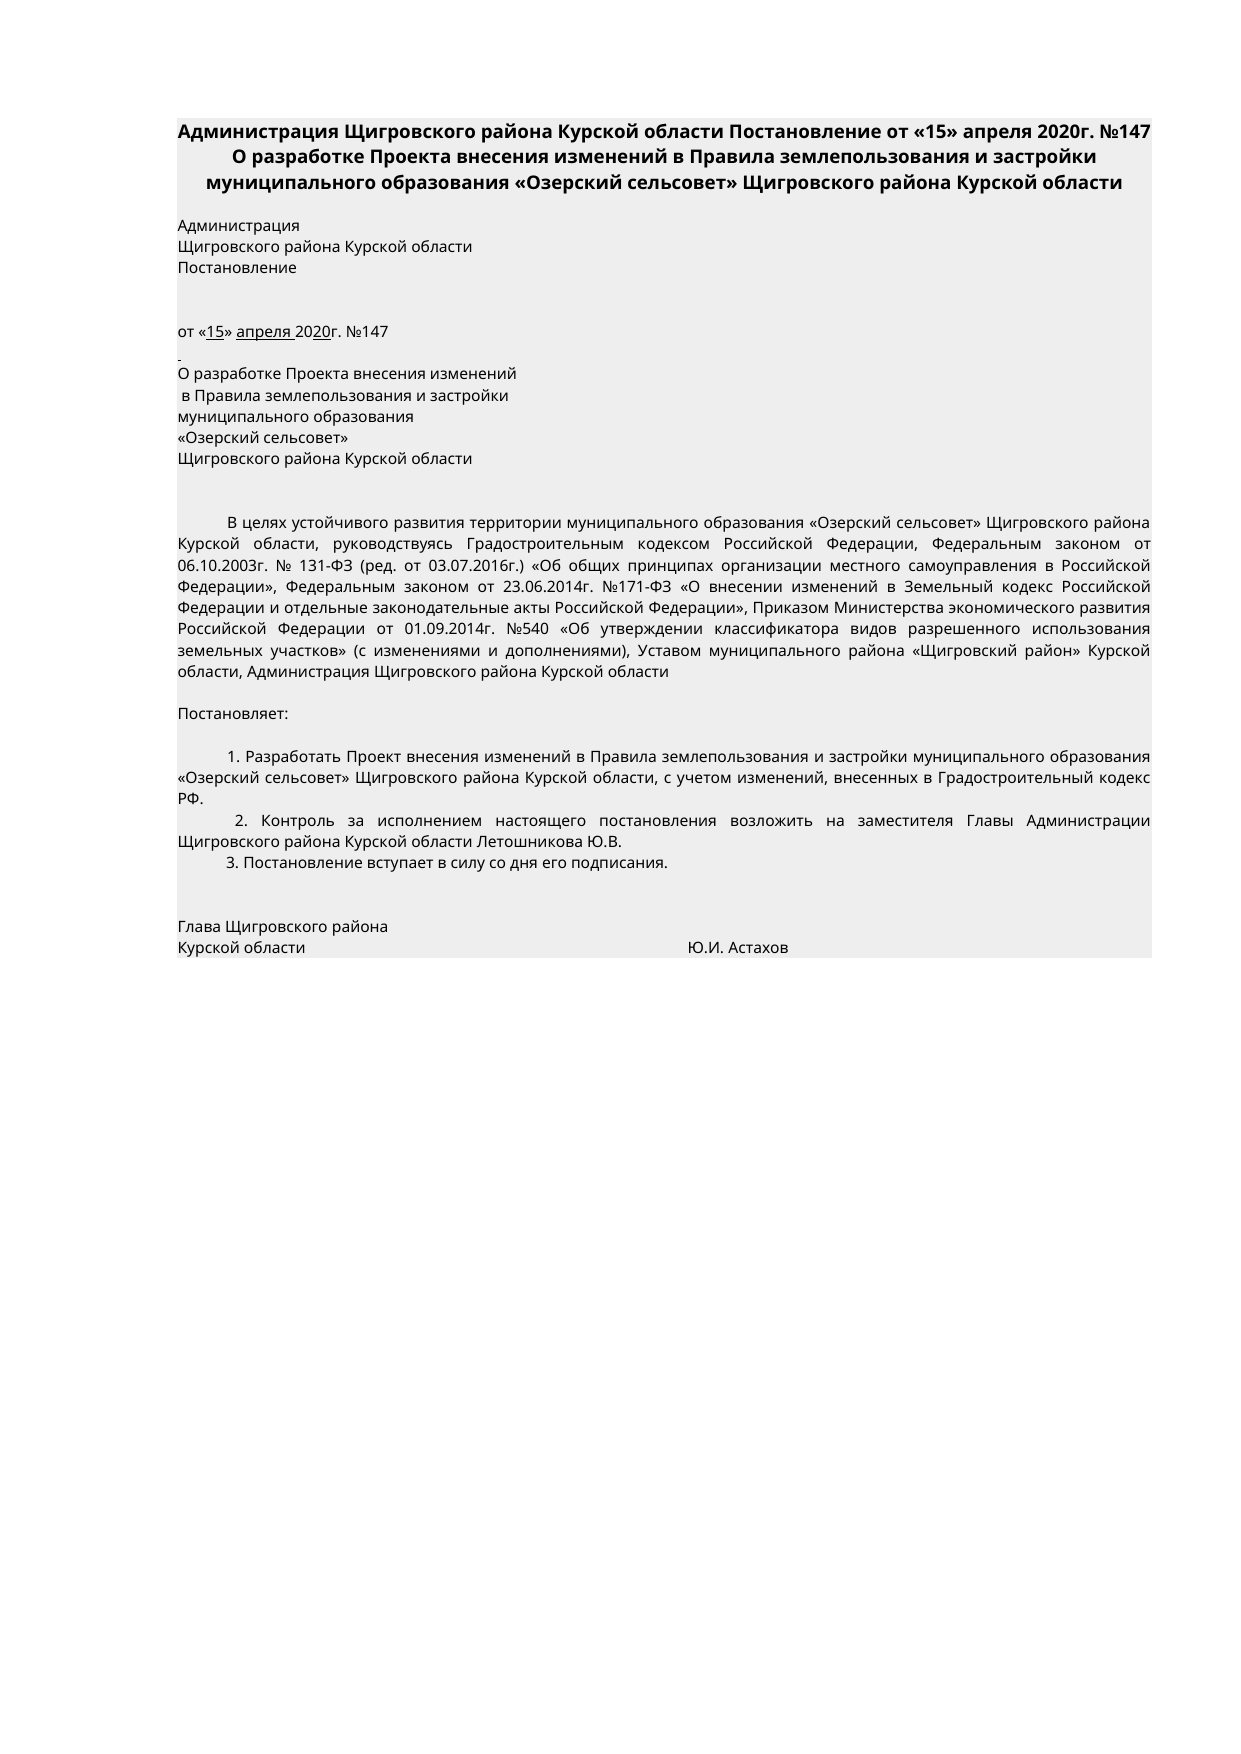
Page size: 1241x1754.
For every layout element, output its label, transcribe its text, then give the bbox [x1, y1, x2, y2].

text от «15» апреля 2020г. №147 [177, 321, 1152, 342]
text «Озерский сельсовет» [177, 427, 1152, 448]
text Постановляет: [177, 703, 1152, 724]
text Администрация Щигровского района Курской области Постановление от «15» апреля 2020г. №147 О разработке Проекта внесения изменений в Правила землепользования и застройки муниципального образования «Озерский сельсовет» Щигровского района Курской области [177, 118, 1152, 195]
text Курской области Ю.И. Астахов [177, 937, 1152, 958]
text Щигровского района Курской области [177, 448, 1152, 469]
text О разработке Проекта внесения изменений [177, 363, 1152, 384]
text Щигровского района Курской области [177, 236, 1152, 257]
text В целях устойчивого развития территории муниципального образования «Озерский сельсовет» Щигровского района Курской области, руководствуясь Градостроительным кодексом Российской Федерации, Федеральным законом от 06.10.2003г. № 131-ФЗ (ред. от 03.07.2016г.) «Об общих принципах организации местного самоуправления в Российской Федерации», Федеральным законом от 23.06.2014г. №171-ФЗ «О внесении изменений в Земельный кодекс Российской Федерации и отдельные законодательные акты Российской Федерации», Приказом Министерства экономического развития Российской Федерации от 01.09.2014г. №540 «Об утверждении классификатора видов разрешенного использования земельных участков» (с изменениями и дополнениями), Уставом муниципального района «Щигровский район» Курской области, Администрация Щигровского района Курской области [177, 512, 1152, 682]
text Администрация [177, 214, 1152, 236]
text 1. Разработать Проект внесения изменений в Правила землепользования и застройки муниципального образования «Озерский сельсовет» Щигровского района Курской области, с учетом изменений, внесенных в Градостроительный кодекс РФ. [177, 746, 1152, 809]
text 2. Контроль за исполнением настоящего постановления возложить на заместителя Главы Администрации Щигровского района Курской области Летошникова Ю.В. [177, 809, 1152, 852]
text Постановление [177, 257, 1152, 278]
text в Правила землепользования и застройки [177, 384, 1152, 406]
text Глава Щигровского района [177, 916, 1152, 937]
text муниципального образования [177, 406, 1152, 427]
text 3. Постановление вступает в силу со дня его подписания. [177, 852, 1152, 873]
